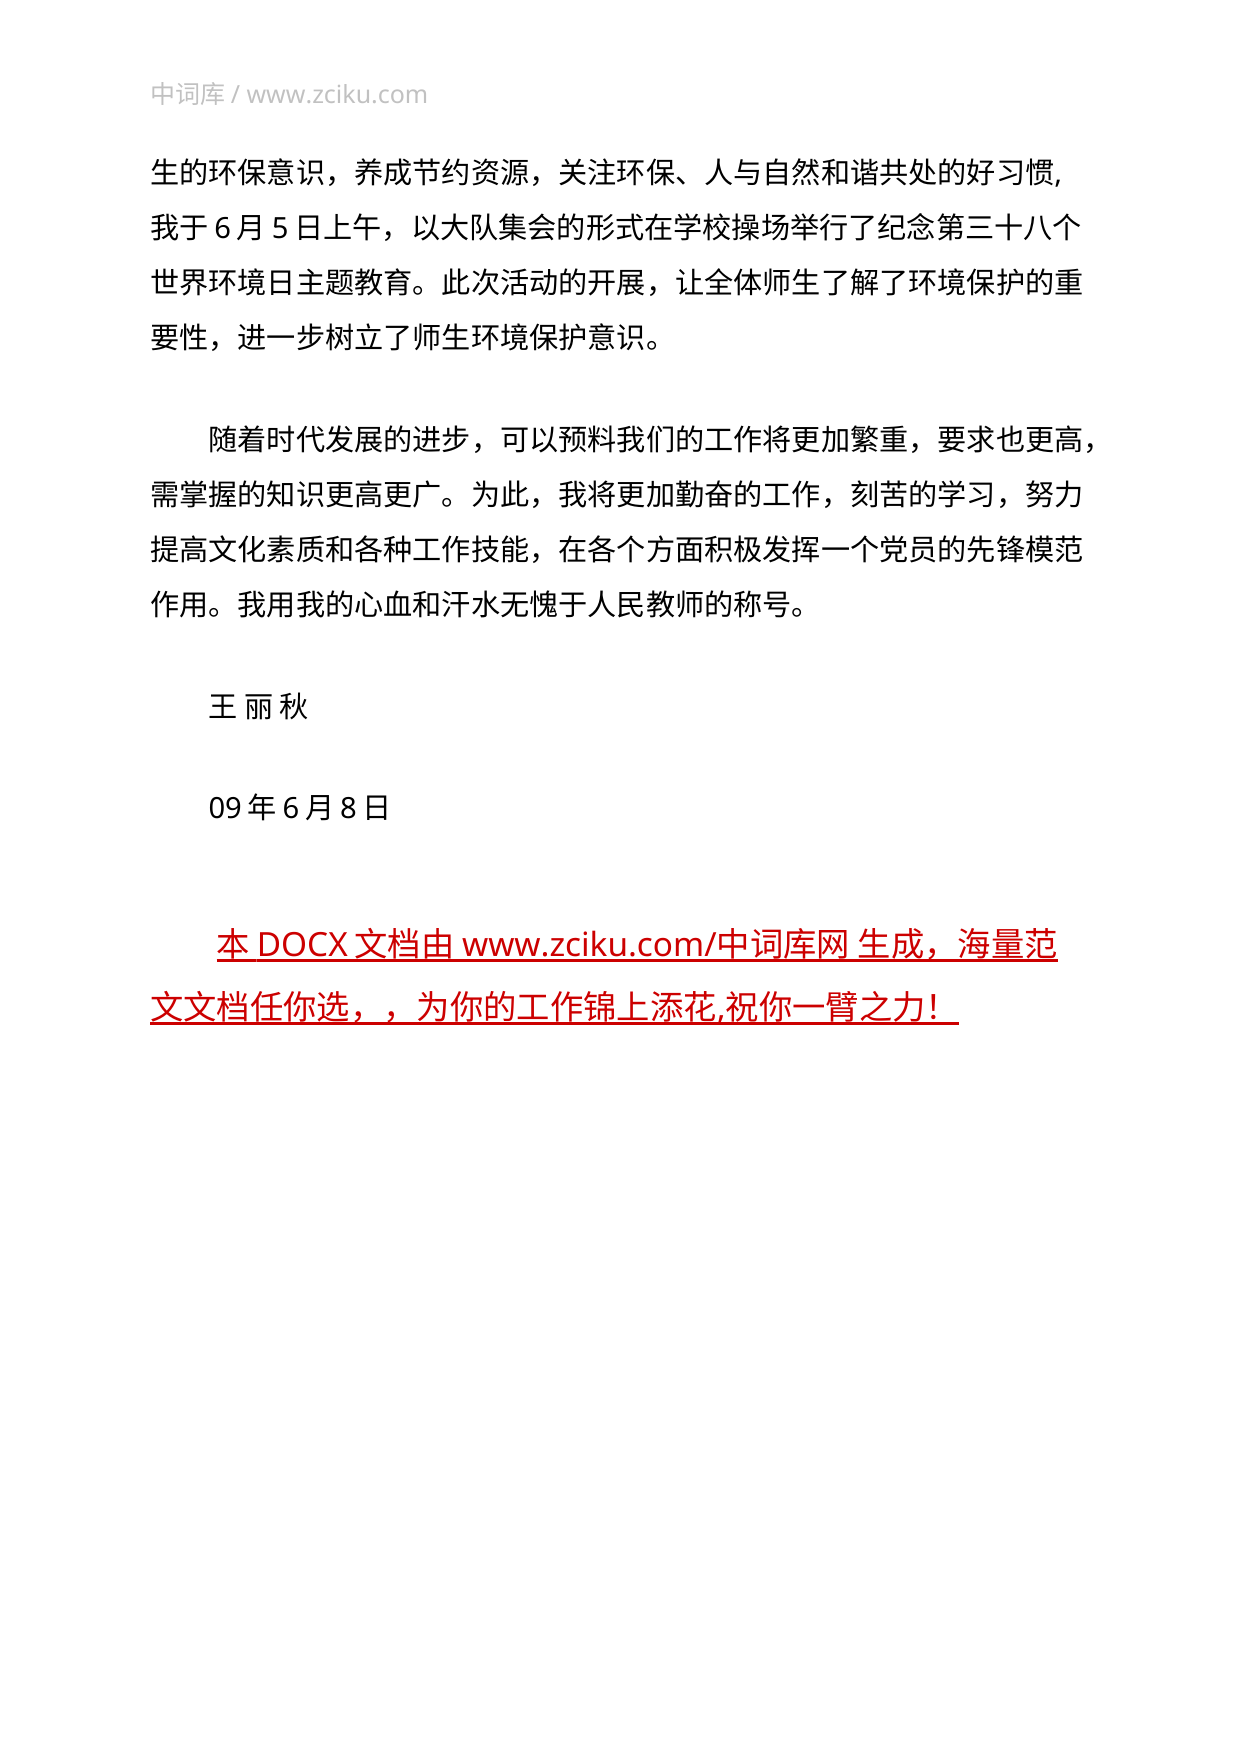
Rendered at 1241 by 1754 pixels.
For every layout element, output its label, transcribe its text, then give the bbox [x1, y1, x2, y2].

text 09年6月8日 [150, 785, 1090, 827]
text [150, 150, 1090, 357]
text 王 丽 秋 [150, 683, 1090, 725]
text 随着时代发展的进步，可以预料我们的工作将更加繁重，要求也更高，需掌握的知识更高更广。为此，我将更加勤奋的工作，刻苦的学习，努力提高文化素质和各种工作技能，在各个方面积极发挥一个党员的先锋模范作用。我用我的心血和汗水无愧于人民教师的称号。 [150, 417, 1090, 624]
text 本DOCX文档由 www.zciku.com/中词库网 生成，海量范文文档任你选，，为你的工作锦上添花,祝你一臂之力！ [150, 918, 1090, 1029]
